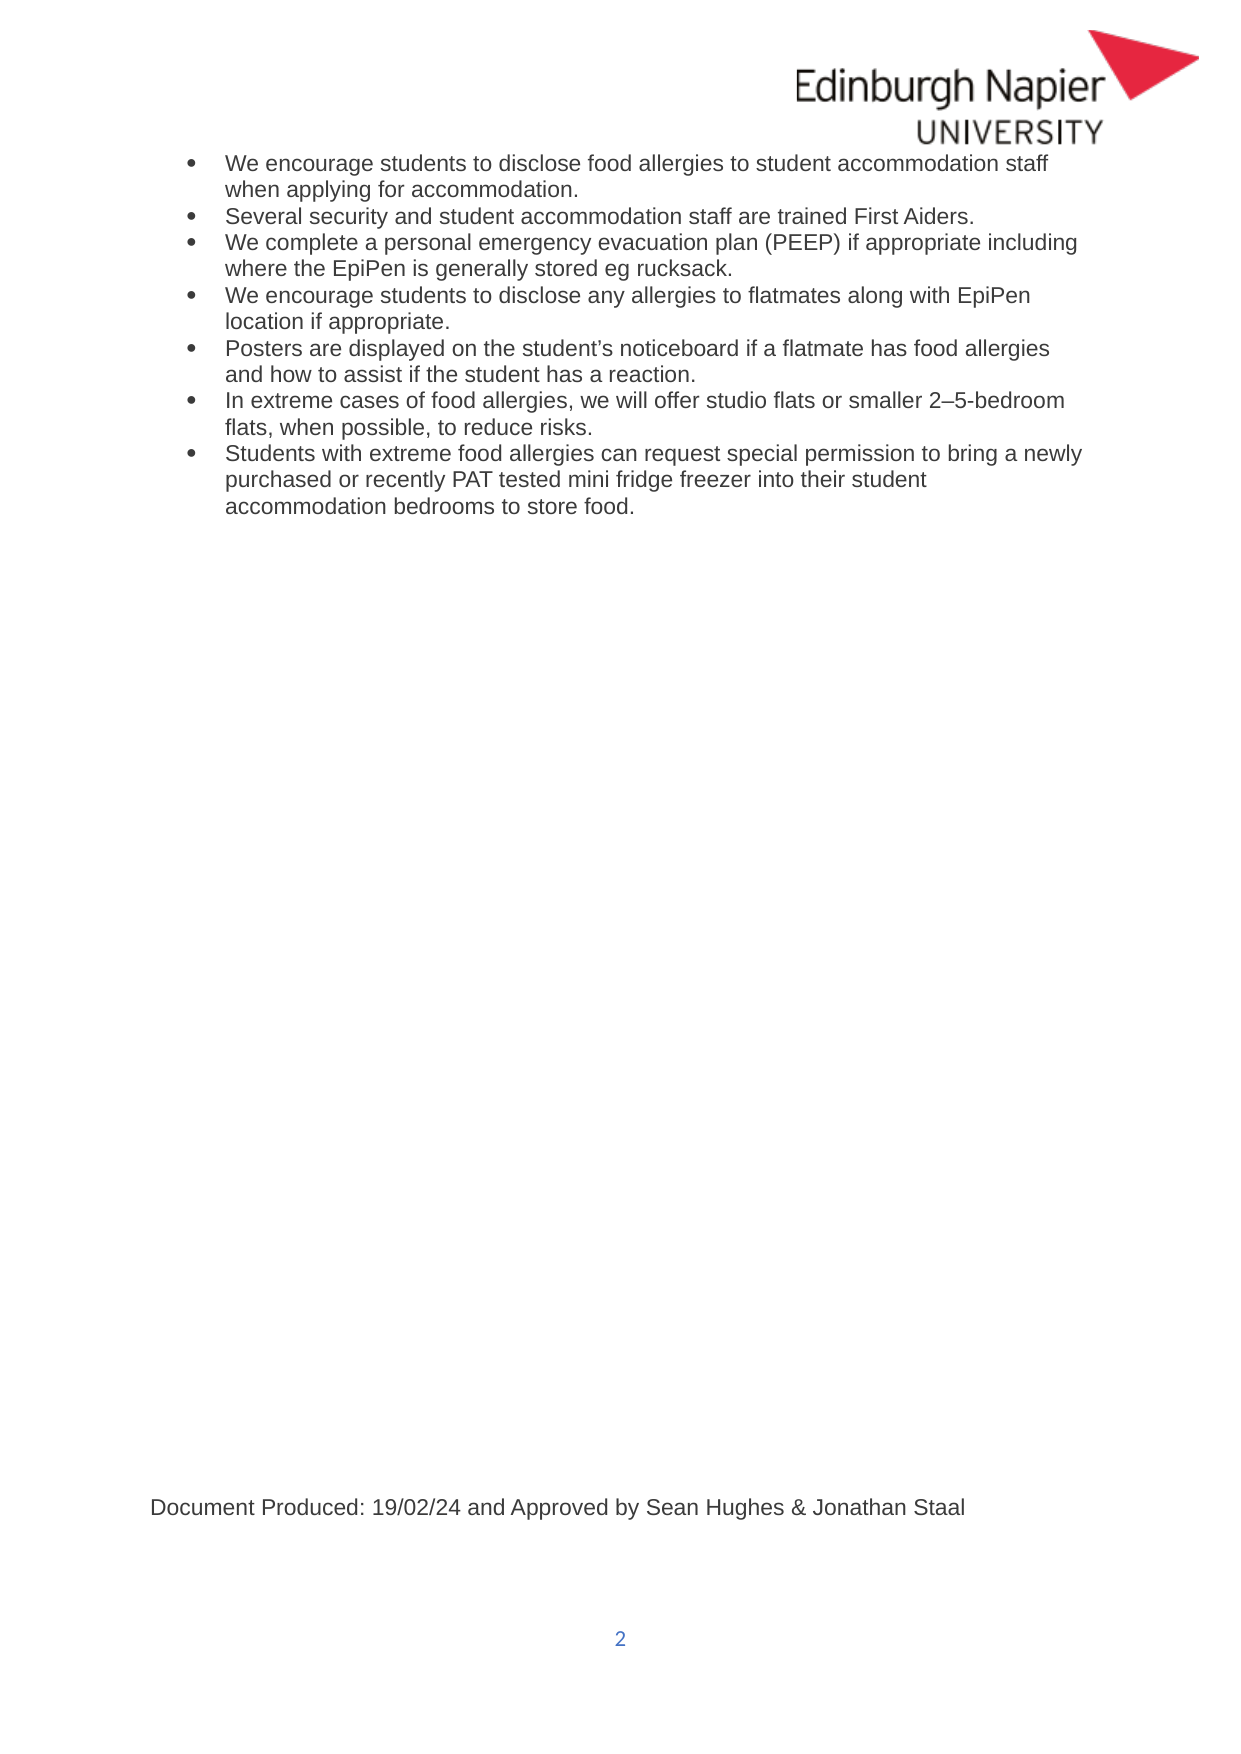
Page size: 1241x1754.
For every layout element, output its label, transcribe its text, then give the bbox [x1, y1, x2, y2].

list We encourage students to disclose any allergies to flatmates along with EpiPen location if appropriate. [187, 282, 1090, 334]
list Students with extreme food allergies can request special permission to bring a newly purchased or recently PAT tested mini fridge freezer into their student accommodation bedrooms to store food. [187, 440, 1090, 519]
list In extreme cases of food allergies, we will offer studio flats or smaller 2–5-bedroom flats, when possible, to reduce risks. [187, 387, 1090, 440]
list We encourage students to disclose food allergies to student accommodation staff when applying for accommodation. [187, 150, 1090, 203]
list We complete a personal emergency evacuation plan (PEEP) if appropriate including where the EpiPen is generally stored eg rucksack. [187, 229, 1090, 282]
text Document Produced: 19/02/24 and Approved by Sean Hughes & Jonathan Staal [150, 1494, 1090, 1520]
list Posters are displayed on the student’s noticeboard if a flatmate has food allergies and how to assist if the student has a reaction. [187, 334, 1090, 387]
list Several security and student accommodation staff are trained First Aiders. [187, 203, 1090, 229]
